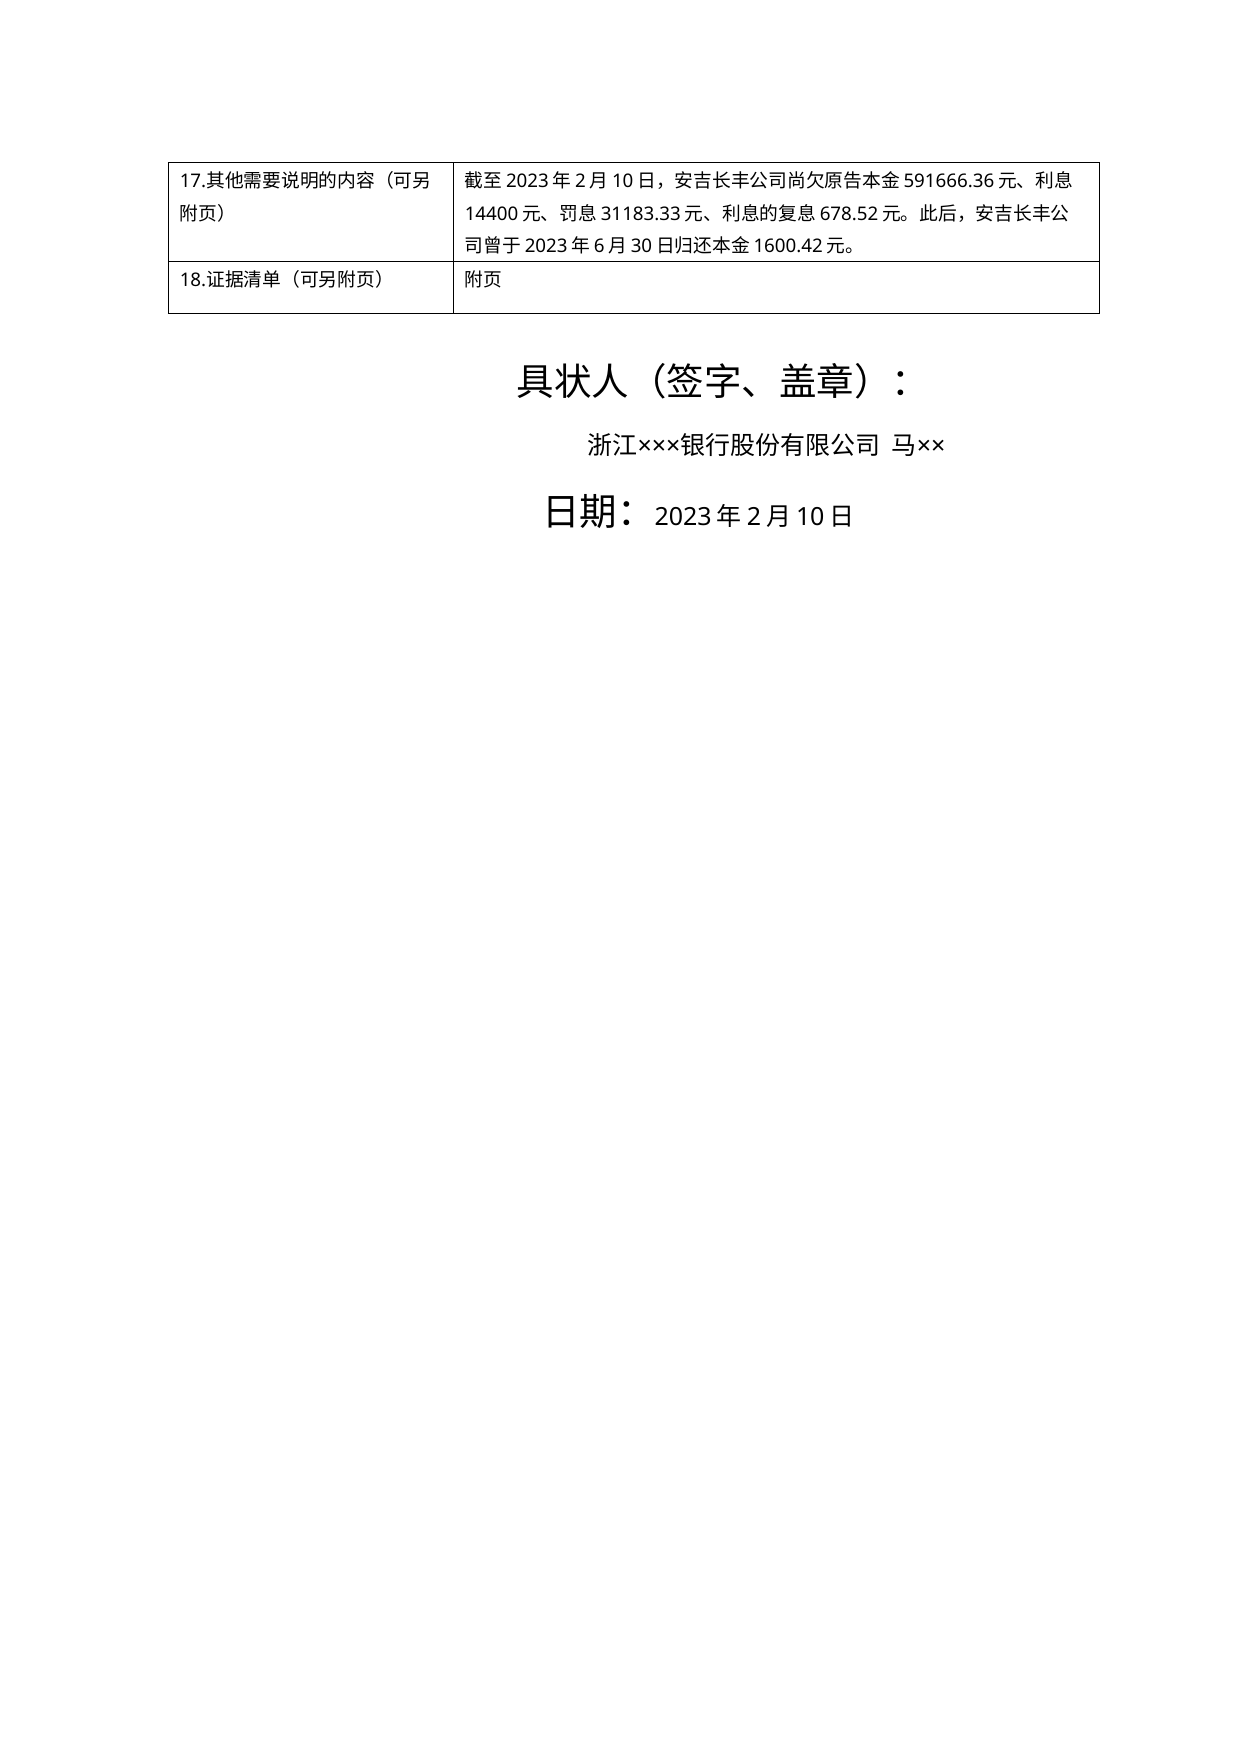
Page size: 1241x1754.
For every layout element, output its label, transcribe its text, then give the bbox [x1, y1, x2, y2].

table_cell 截至2023年2月10日，安吉长丰公司尚欠原告本金591666.36元、利息14400元、罚息31183.33元、利息的复息678.52元。此后，安吉长丰公司曾于2023年6月30日归还本金1600.42元。 [454, 163, 1099, 261]
text 具状人（签字、盖章）： [187, 346, 1053, 411]
text 浙江×××银行股份有限公司 马×× [187, 411, 1053, 476]
text 日期：2023年2月10日 [187, 476, 1053, 541]
table_cell 17.其他需要说明的内容（可另附页） [169, 163, 453, 261]
table_cell 附页 [454, 262, 1099, 312]
table_cell 18.证据清单（可另附页） [169, 262, 453, 312]
